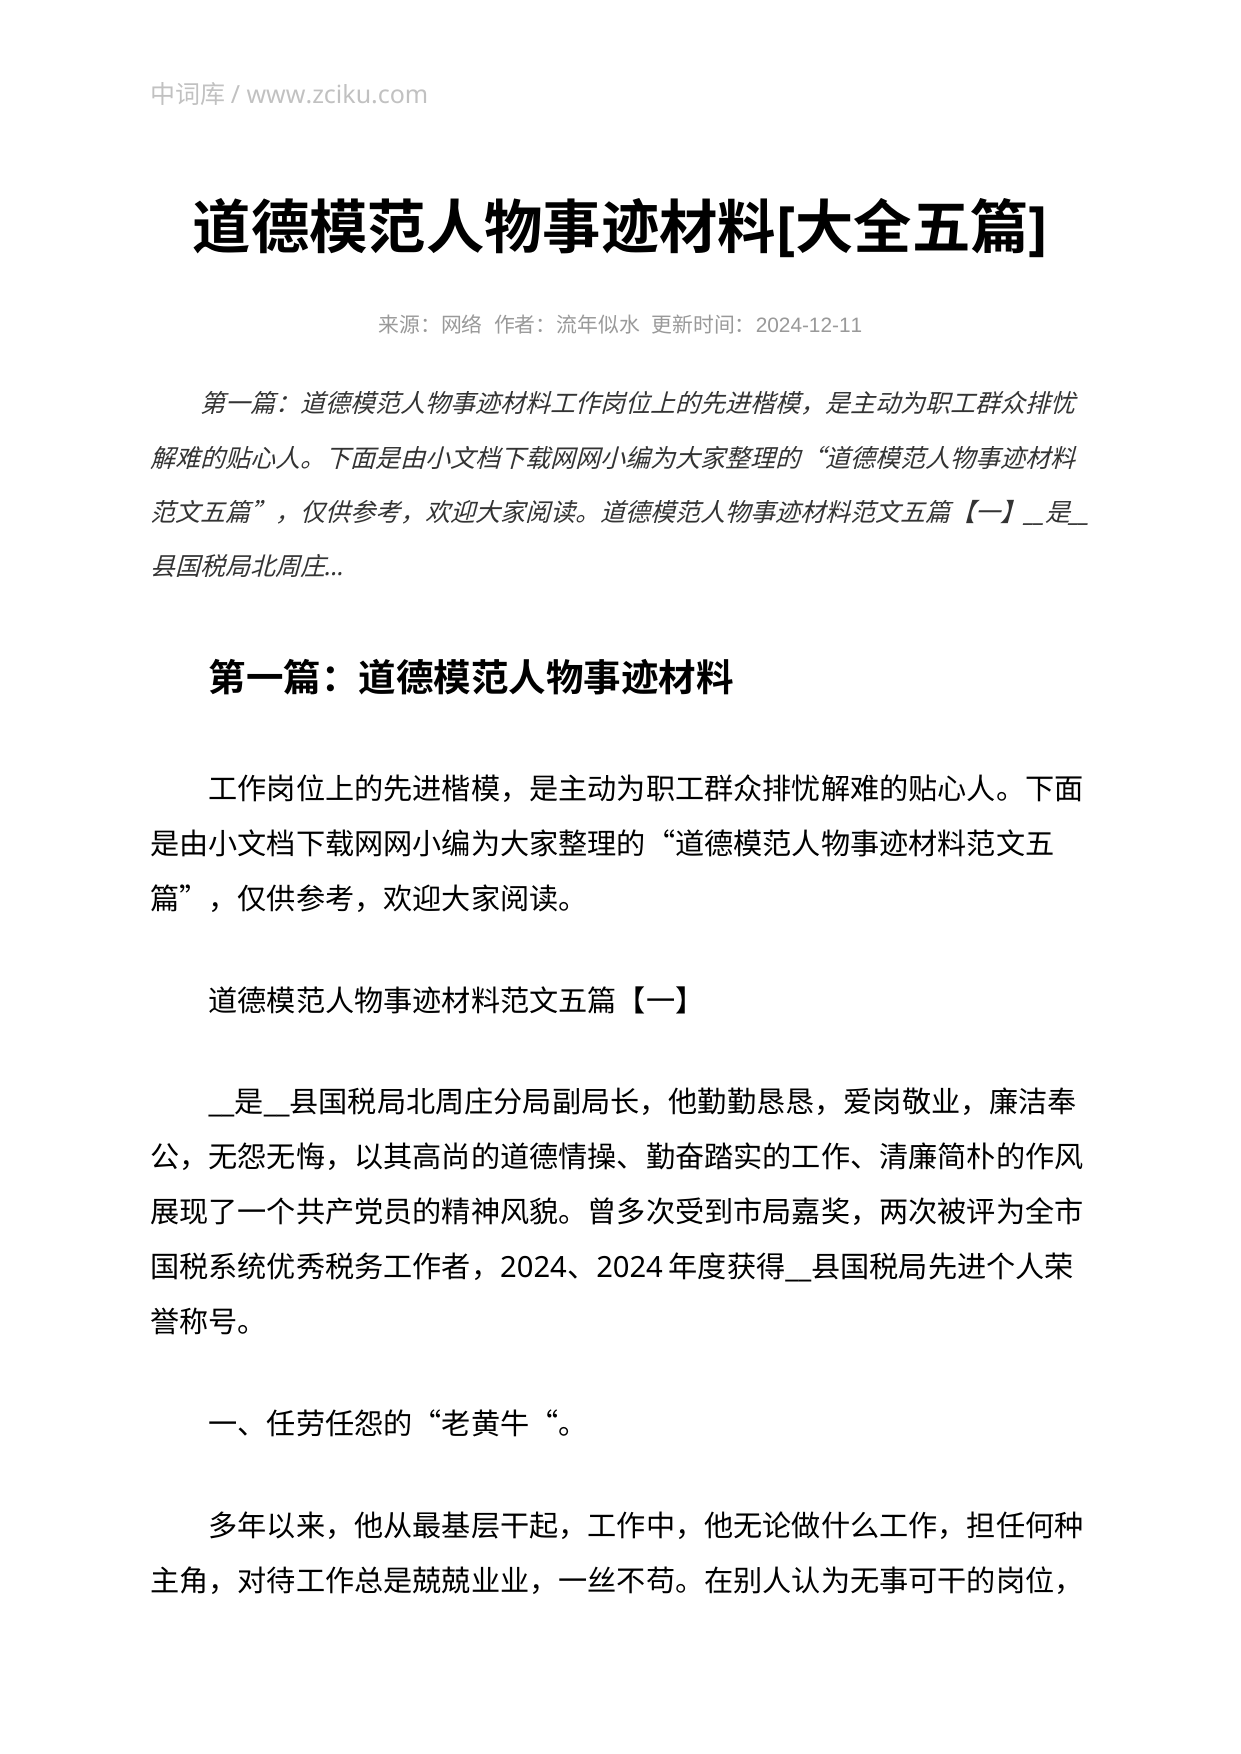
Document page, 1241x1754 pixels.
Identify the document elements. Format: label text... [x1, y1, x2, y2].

text 一、任劳任怨的“老黄牛“。 [150, 1400, 1090, 1443]
text __是__县国税局北周庄分局副局长，他勤勤恳恳，爱岗敬业，廉洁奉公，无怨无悔，以其高尚的道德情操、勤奋踏实的工作、清廉简朴的作风展现了一个共产党员的精神风貌。曾多次受到市局嘉奖，两次被评为全市国税系统优秀税务工作者，2024、2024年度获得__县国税局先进个人荣誉称号。 [150, 1079, 1090, 1341]
text 道德模范人物事迹材料范文五篇【一】 [150, 977, 1090, 1019]
text 第一篇：道德模范人物事迹材料 [150, 648, 1090, 702]
text 来源：网络 作者：流年似水 更新时间：2024-12-11 [150, 313, 1090, 337]
subtitle 道德模范人物事迹材料[大全五篇] [150, 181, 1090, 266]
text 工作岗位上的先进楷模，是主动为职工群众排忧解难的贴心人。下面是由小文档下载网网小编为大家整理的“道德模范人物事迹材料范文五篇”，仅供参考，欢迎大家阅读。 [150, 766, 1090, 918]
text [150, 1502, 1090, 1599]
text 第一篇：道德模范人物事迹材料工作岗位上的先进楷模，是主动为职工群众排忧解难的贴心人。下面是由小文档下载网网小编为大家整理的“道德模范人物事迹材料范文五篇”，仅供参考，欢迎大家阅读。道德模范人物事迹材料范文五篇【一】__是__县国税局北周庄... [150, 384, 1090, 583]
